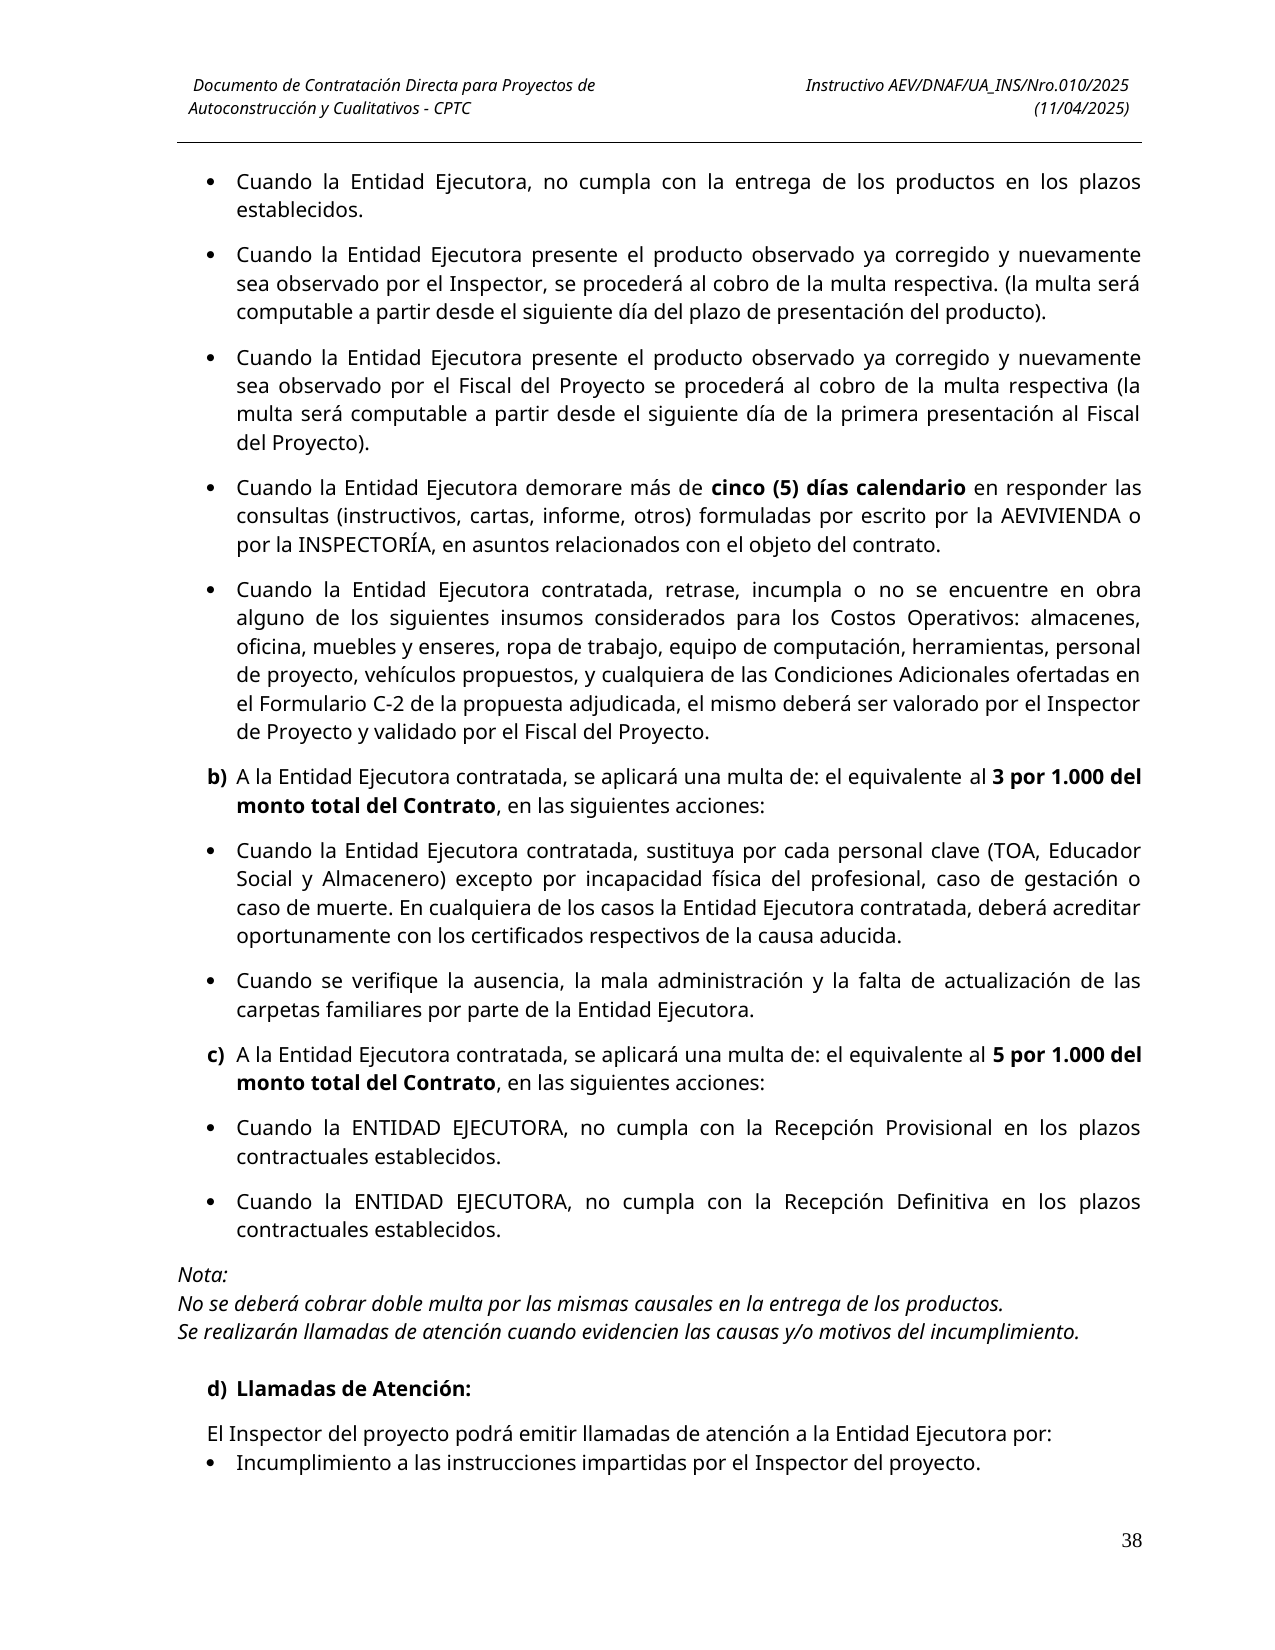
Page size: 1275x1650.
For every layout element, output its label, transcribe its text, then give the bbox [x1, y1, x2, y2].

list Cuando la ENTIDAD EJECUTORA, no cumpla con la Recepción Definitiva en los plazos contractuales establecidos. [207, 1187, 1142, 1244]
list Cuando la Entidad Ejecutora contratada, sustituya por cada personal clave (TOA, Educador Social y Almacenero) excepto por incapacidad física del profesional, caso de gestación o caso de muerte. En cualquiera de los casos la Entidad Ejecutora contratada, deberá acreditar oportunamente con los certificados respectivos de la causa aducida. [207, 836, 1142, 949]
text El Inspector del proyecto podrá emitir llamadas de atención a la Entidad Ejecutora por: [177, 1419, 1142, 1448]
list Cuando la Entidad Ejecutora presente el producto observado ya corregido y nuevamente sea observado por el Inspector, se procederá al cobro de la multa respectiva. (la multa será computable a partir desde el siguiente día del plazo de presentación del producto). [207, 241, 1142, 326]
list A la Entidad Ejecutora contratada, se aplicará una multa de: el equivalente al 3 por 1.000 del monto total del Contrato, en las siguientes acciones: [207, 762, 1142, 819]
list Cuando la ENTIDAD EJECUTORA, no cumpla con la Recepción Provisional en los plazos contractuales establecidos. [207, 1113, 1142, 1170]
list Cuando la Entidad Ejecutora, no cumpla con la entrega de los productos en los plazos establecidos. [207, 167, 1142, 224]
list Cuando se verifique la ausencia, la mala administración y la falta de actualización de las carpetas familiares por parte de la Entidad Ejecutora. [207, 966, 1142, 1023]
text Nota: [177, 1260, 1142, 1289]
list Cuando la Entidad Ejecutora demorare más de cinco (5) días calendario en responder las consultas (instructivos, cartas, informe, otros) formuladas por escrito por la AEVIVIENDA o por la INSPECTORÍA, en asuntos relacionados con el objeto del contrato. [207, 473, 1142, 558]
list Cuando la Entidad Ejecutora presente el producto observado ya corregido y nuevamente sea observado por el Fiscal del Proyecto se procederá al cobro de la multa respectiva (la multa será computable a partir desde el siguiente día de la primera presentación al Fiscal del Proyecto). [207, 343, 1142, 456]
list A la Entidad Ejecutora contratada, se aplicará una multa de: el equivalente al 5 por 1.000 del monto total del Contrato, en las siguientes acciones: [207, 1040, 1142, 1097]
text No se deberá cobrar doble multa por las mismas causales en la entrega de los productos. [177, 1289, 1142, 1317]
list Llamadas de Atención: [207, 1374, 1142, 1403]
list Incumplimiento a las instrucciones impartidas por el Inspector del proyecto. [207, 1448, 1142, 1476]
text Se realizarán llamadas de atención cuando evidencien las causas y/o motivos del incumplimiento. [177, 1317, 1142, 1346]
list Cuando la Entidad Ejecutora contratada, retrase, incumpla o no se encuentre en obra alguno de los siguientes insumos considerados para los Costos Operativos: almacenes, oficina, muebles y enseres, ropa de trabajo, equipo de computación, herramientas, personal de proyecto, vehículos propuestos, y cualquiera de las Condiciones Adicionales ofertadas en el Formulario C-2 de la propuesta adjudicada, el mismo deberá ser valorado por el Inspector de Proyecto y validado por el Fiscal del Proyecto. [207, 575, 1142, 746]
